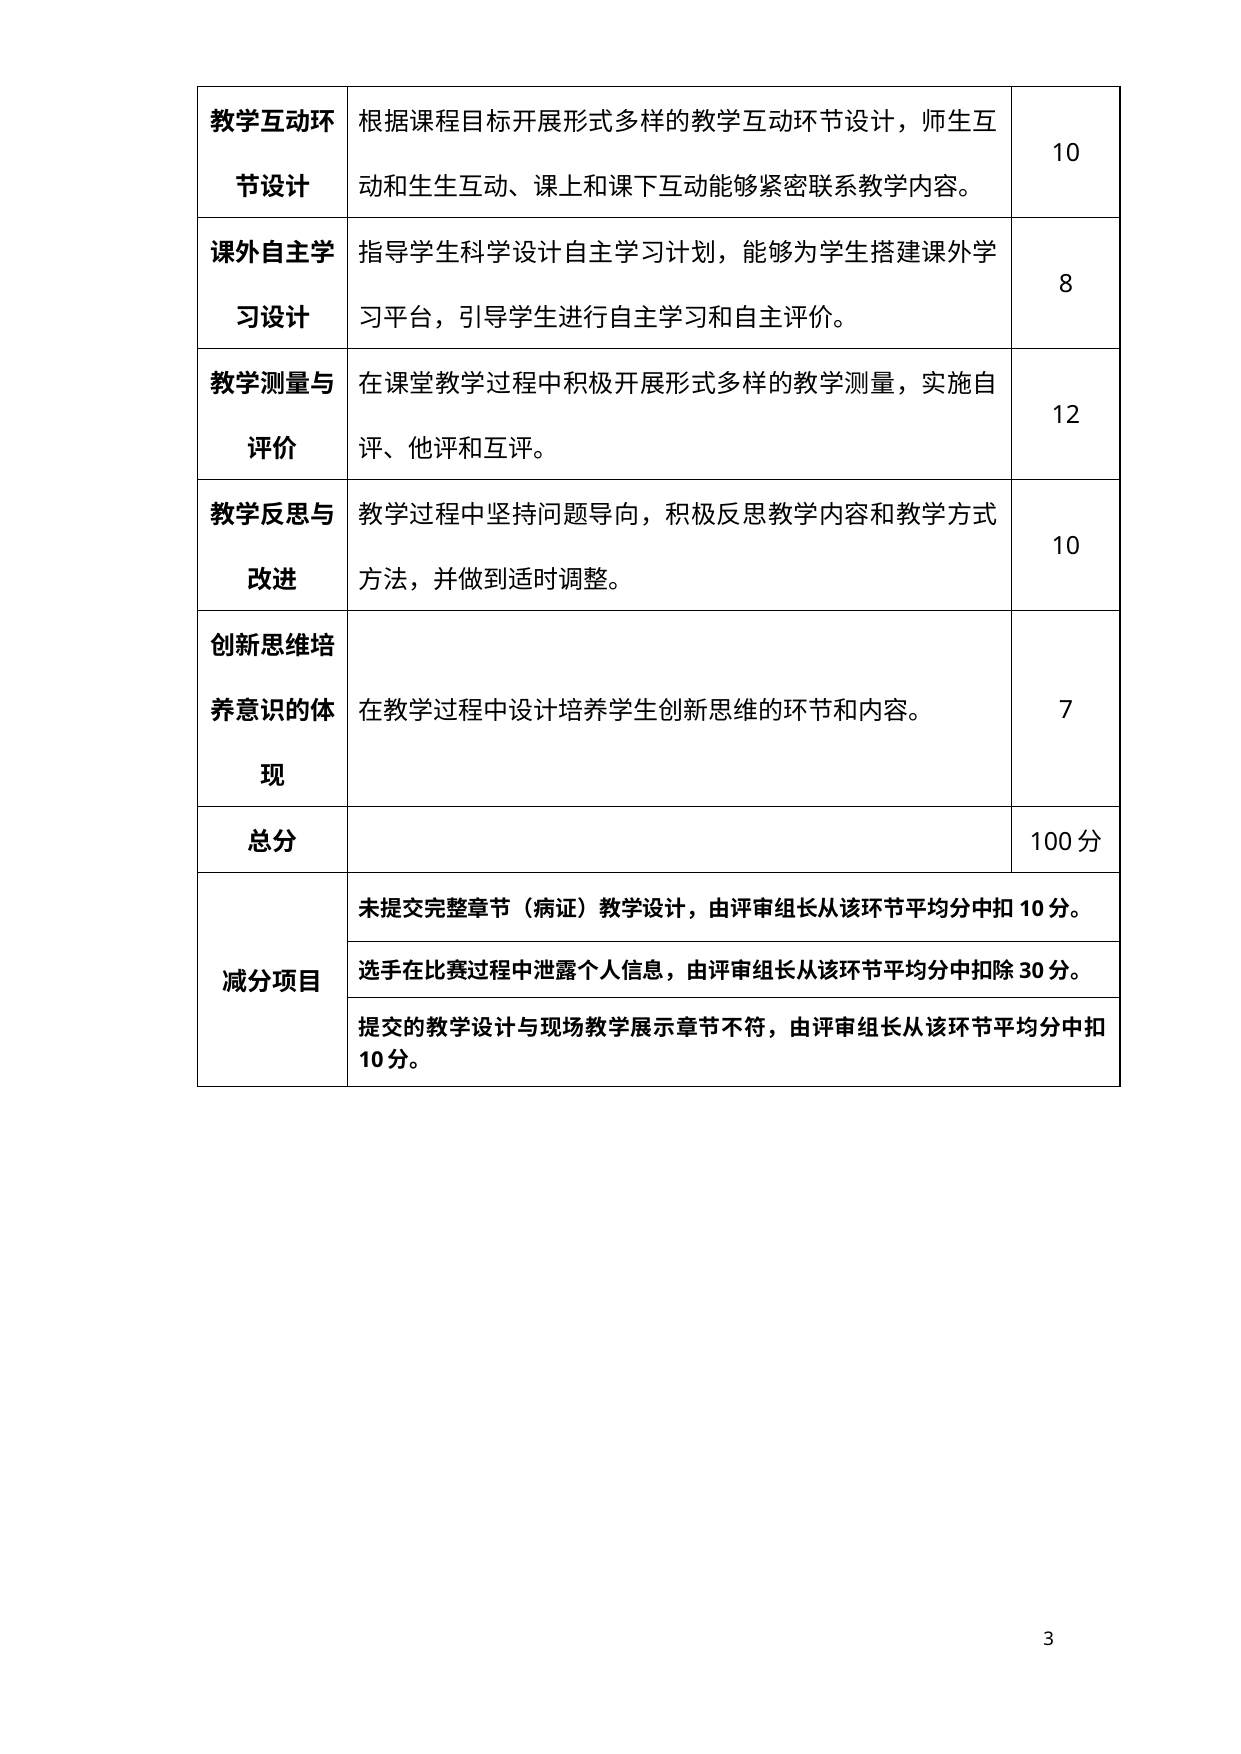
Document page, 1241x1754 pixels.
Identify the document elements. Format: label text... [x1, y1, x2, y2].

table_cell [348, 807, 1011, 872]
table_cell 总分 [198, 807, 347, 872]
table_cell 选手在比赛过程中泄露个人信息，由评审组长从该环节平均分中扣除30分。 [348, 942, 1119, 997]
table_cell 课外自主学习设计 [198, 218, 347, 348]
table_cell 创新思维培养意识的体现 [198, 611, 347, 806]
table_cell 8 [1012, 218, 1119, 348]
table_cell 10 [1012, 480, 1119, 610]
table_cell 减分项目 [198, 873, 347, 1086]
table_cell 10 [1012, 87, 1119, 217]
table_cell 7 [1012, 611, 1119, 806]
table_cell 教学过程中坚持问题导向，积极反思教学内容和教学方式方法，并做到适时调整。 [348, 480, 1011, 610]
table_cell 100分 [1012, 807, 1119, 872]
table_cell 在课堂教学过程中积极开展形式多样的教学测量，实施自评、他评和互评。 [348, 349, 1011, 479]
table_cell 教学互动环节设计 [198, 87, 347, 217]
table_cell 教学测量与评价 [198, 349, 347, 479]
table_cell 未提交完整章节（病证）教学设计，由评审组长从该环节平均分中扣10分。 [348, 873, 1119, 941]
table_cell 12 [1012, 349, 1119, 479]
table_cell 在教学过程中设计培养学生创新思维的环节和内容。 [348, 611, 1011, 806]
table_cell 提交的教学设计与现场教学展示章节不符，由评审组长从该环节平均分中扣10分。 [348, 998, 1119, 1086]
table_cell 根据课程目标开展形式多样的教学互动环节设计，师生互动和生生互动、课上和课下互动能够紧密联系教学内容。 [348, 87, 1011, 217]
table_cell 教学反思与改进 [198, 480, 347, 610]
table_cell 指导学生科学设计自主学习计划，能够为学生搭建课外学习平台，引导学生进行自主学习和自主评价。 [348, 218, 1011, 348]
